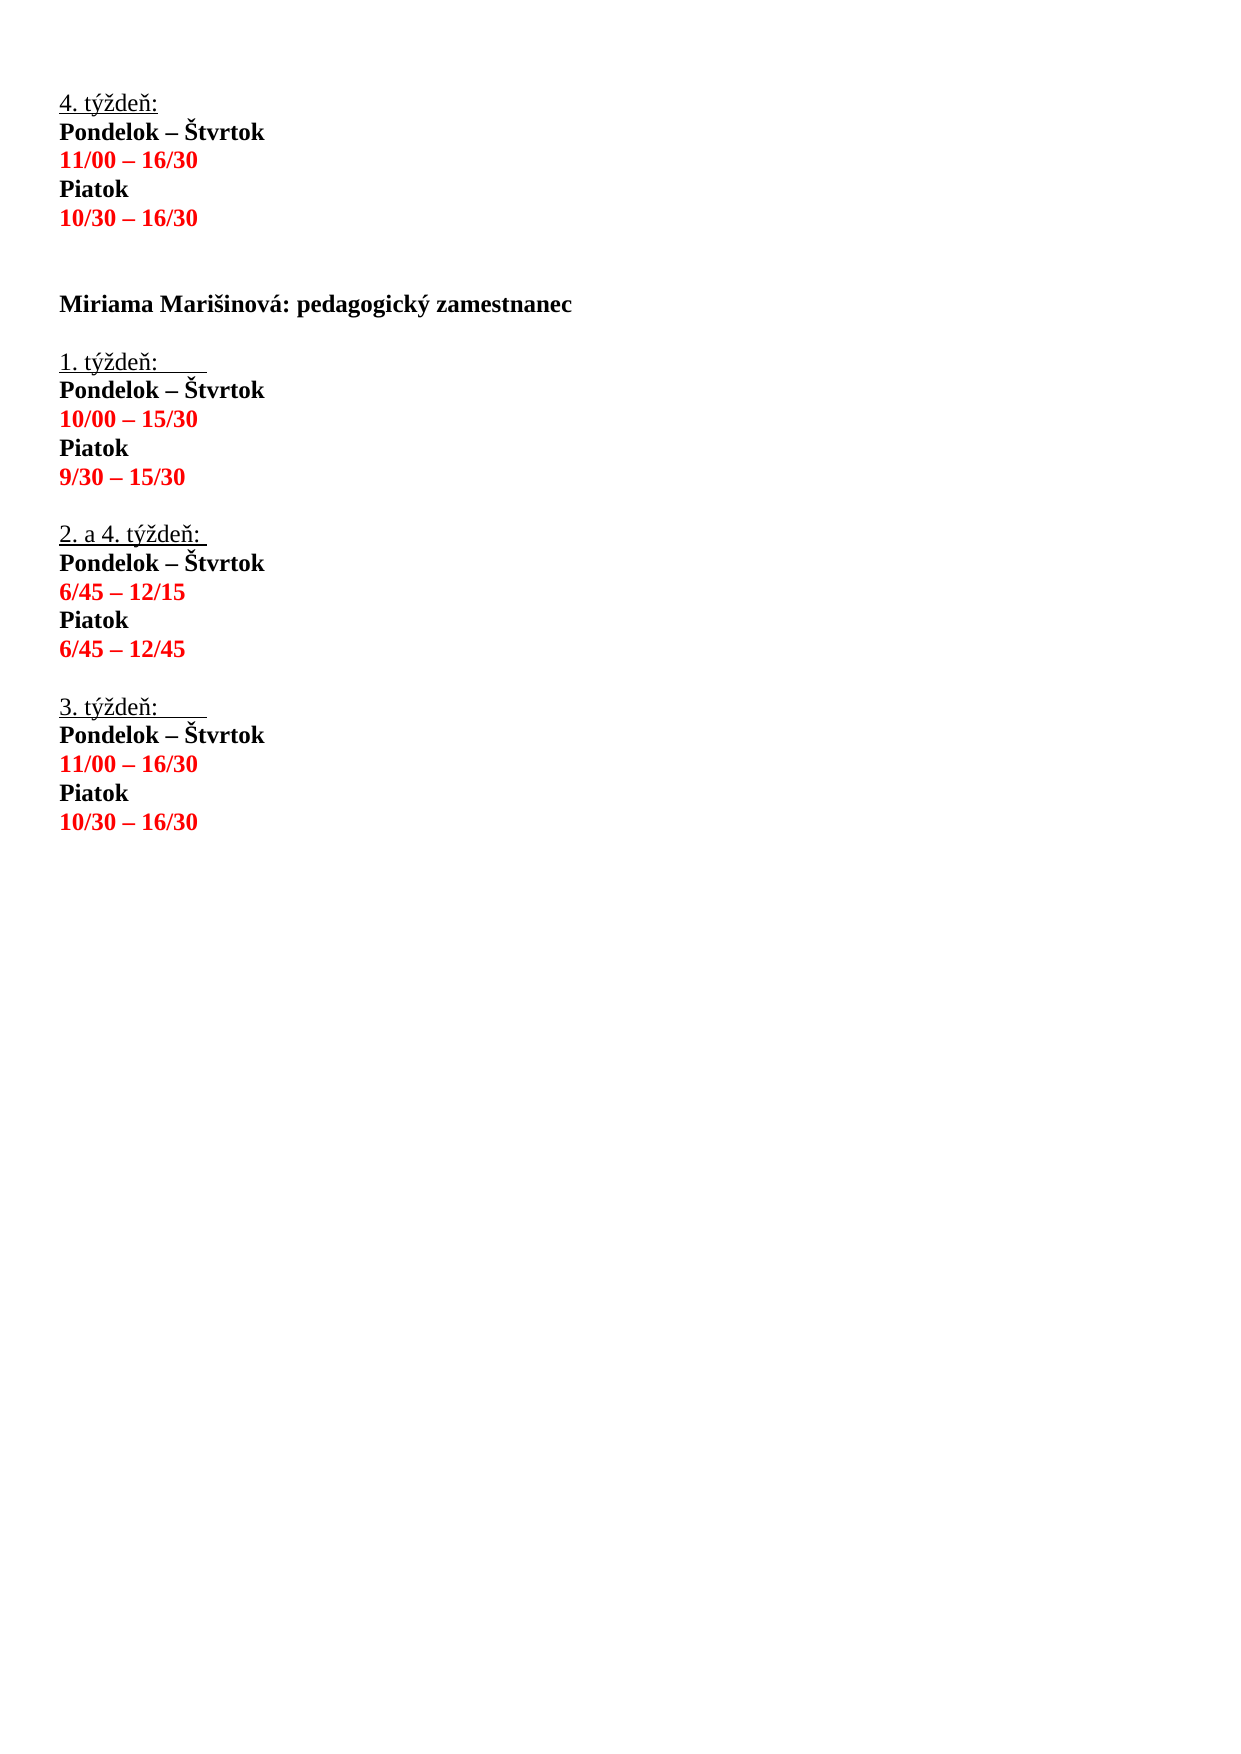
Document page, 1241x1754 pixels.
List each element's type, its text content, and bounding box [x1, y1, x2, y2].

text 10/00 – 15/30 [59, 404, 583, 433]
text Miriama Marišinová: pedagogický zamestnanec [59, 289, 583, 318]
text 1. týždeň: [59, 347, 583, 375]
text Piatok [59, 174, 583, 203]
text 11/00 – 16/30 [59, 145, 583, 174]
text 6/45 – 12/15 [59, 577, 583, 605]
text Pondelok – Štvrtok [59, 117, 583, 145]
text 10/30 – 16/30 [59, 807, 583, 835]
text 4. týždeň: [59, 88, 583, 117]
text Piatok [59, 605, 583, 634]
text Pondelok – Štvrtok [59, 548, 583, 577]
text Pondelok – Štvrtok [59, 720, 583, 749]
text 9/30 – 15/30 [59, 462, 583, 490]
text Piatok [59, 778, 583, 807]
text 10/30 – 16/30 [59, 203, 583, 232]
text Piatok [59, 433, 583, 462]
text 11/00 – 16/30 [59, 749, 583, 778]
text 6/45 – 12/45 [59, 634, 583, 663]
text Pondelok – Štvrtok [59, 375, 583, 404]
text 2. a 4. týždeň: [59, 519, 583, 548]
text 3. týždeň: [59, 692, 583, 720]
